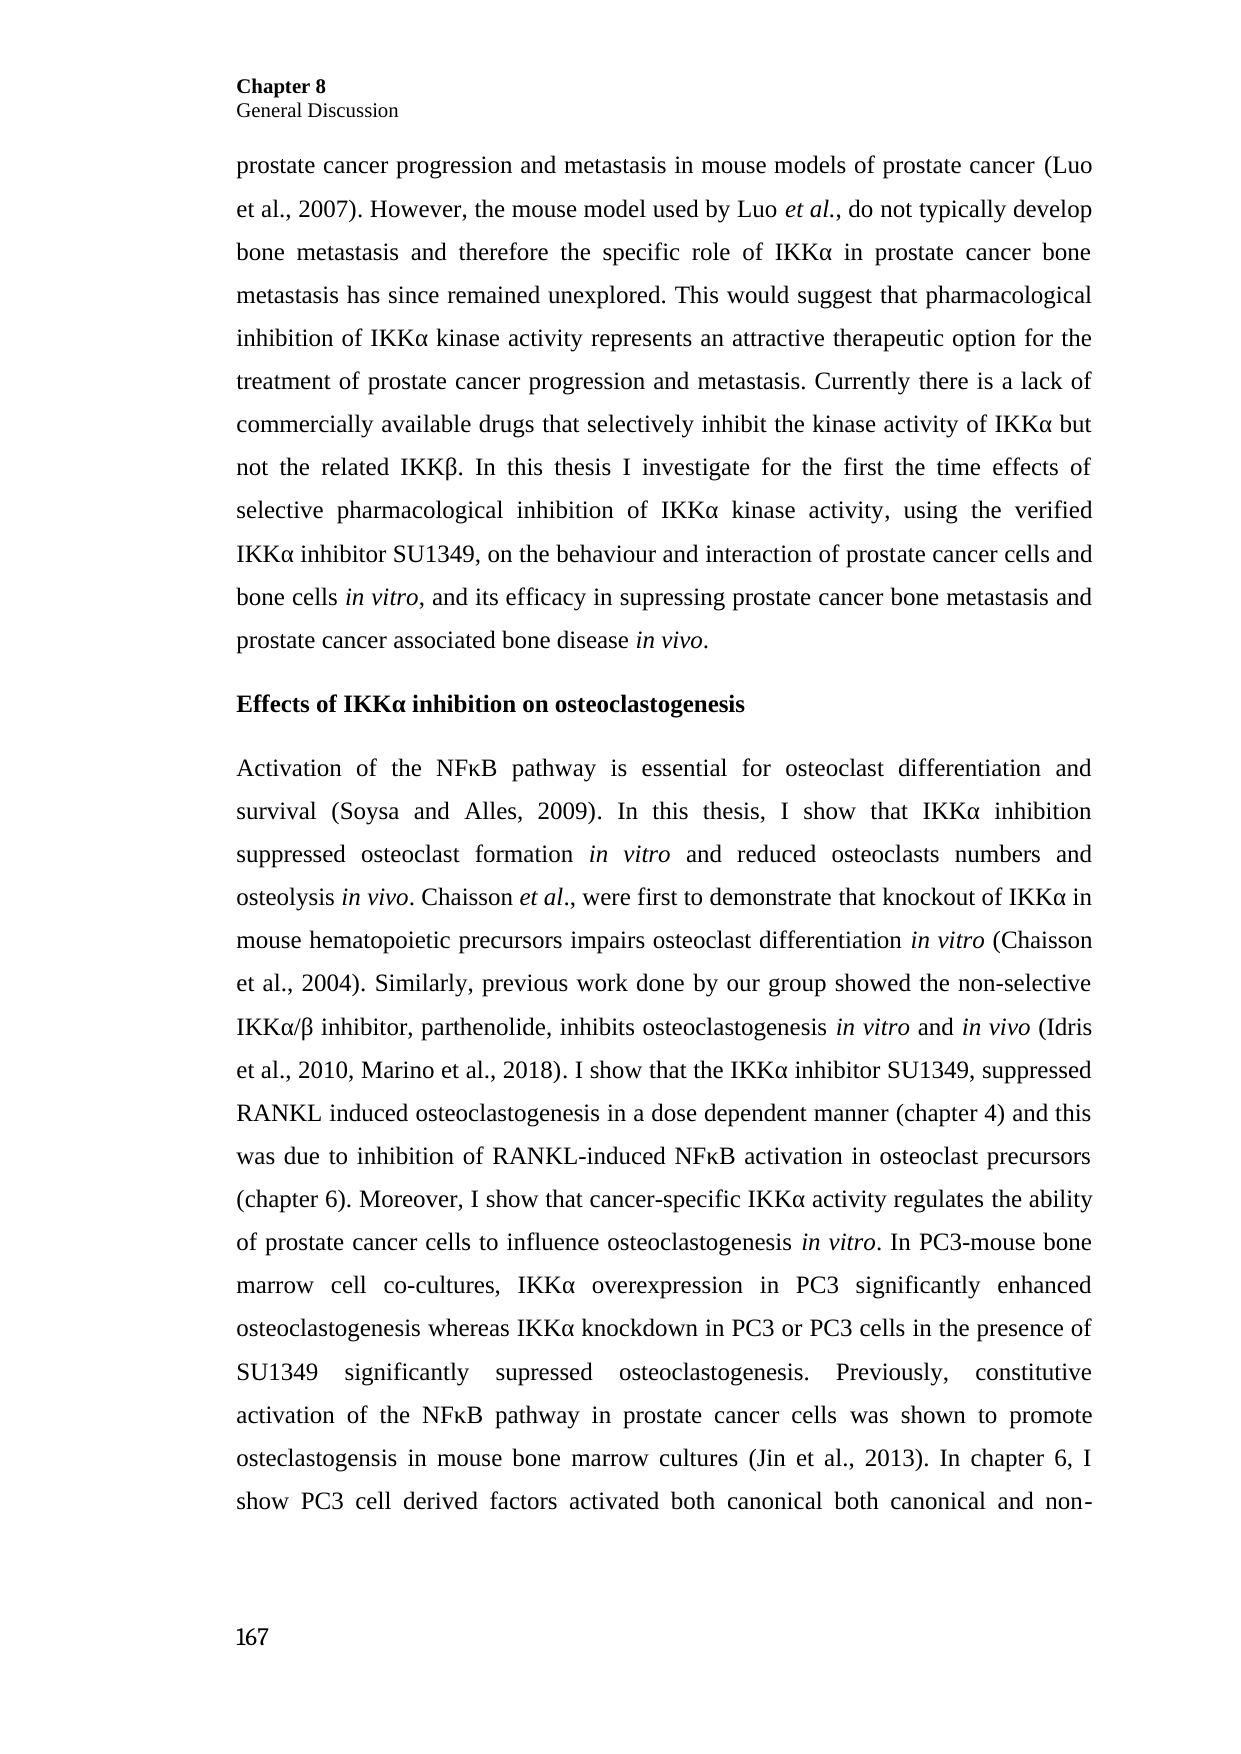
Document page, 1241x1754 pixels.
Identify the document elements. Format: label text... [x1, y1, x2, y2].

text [236, 151, 1092, 654]
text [236, 753, 1092, 1515]
text Effects of IKKα inhibition on osteoclastogenesis [236, 689, 1092, 718]
